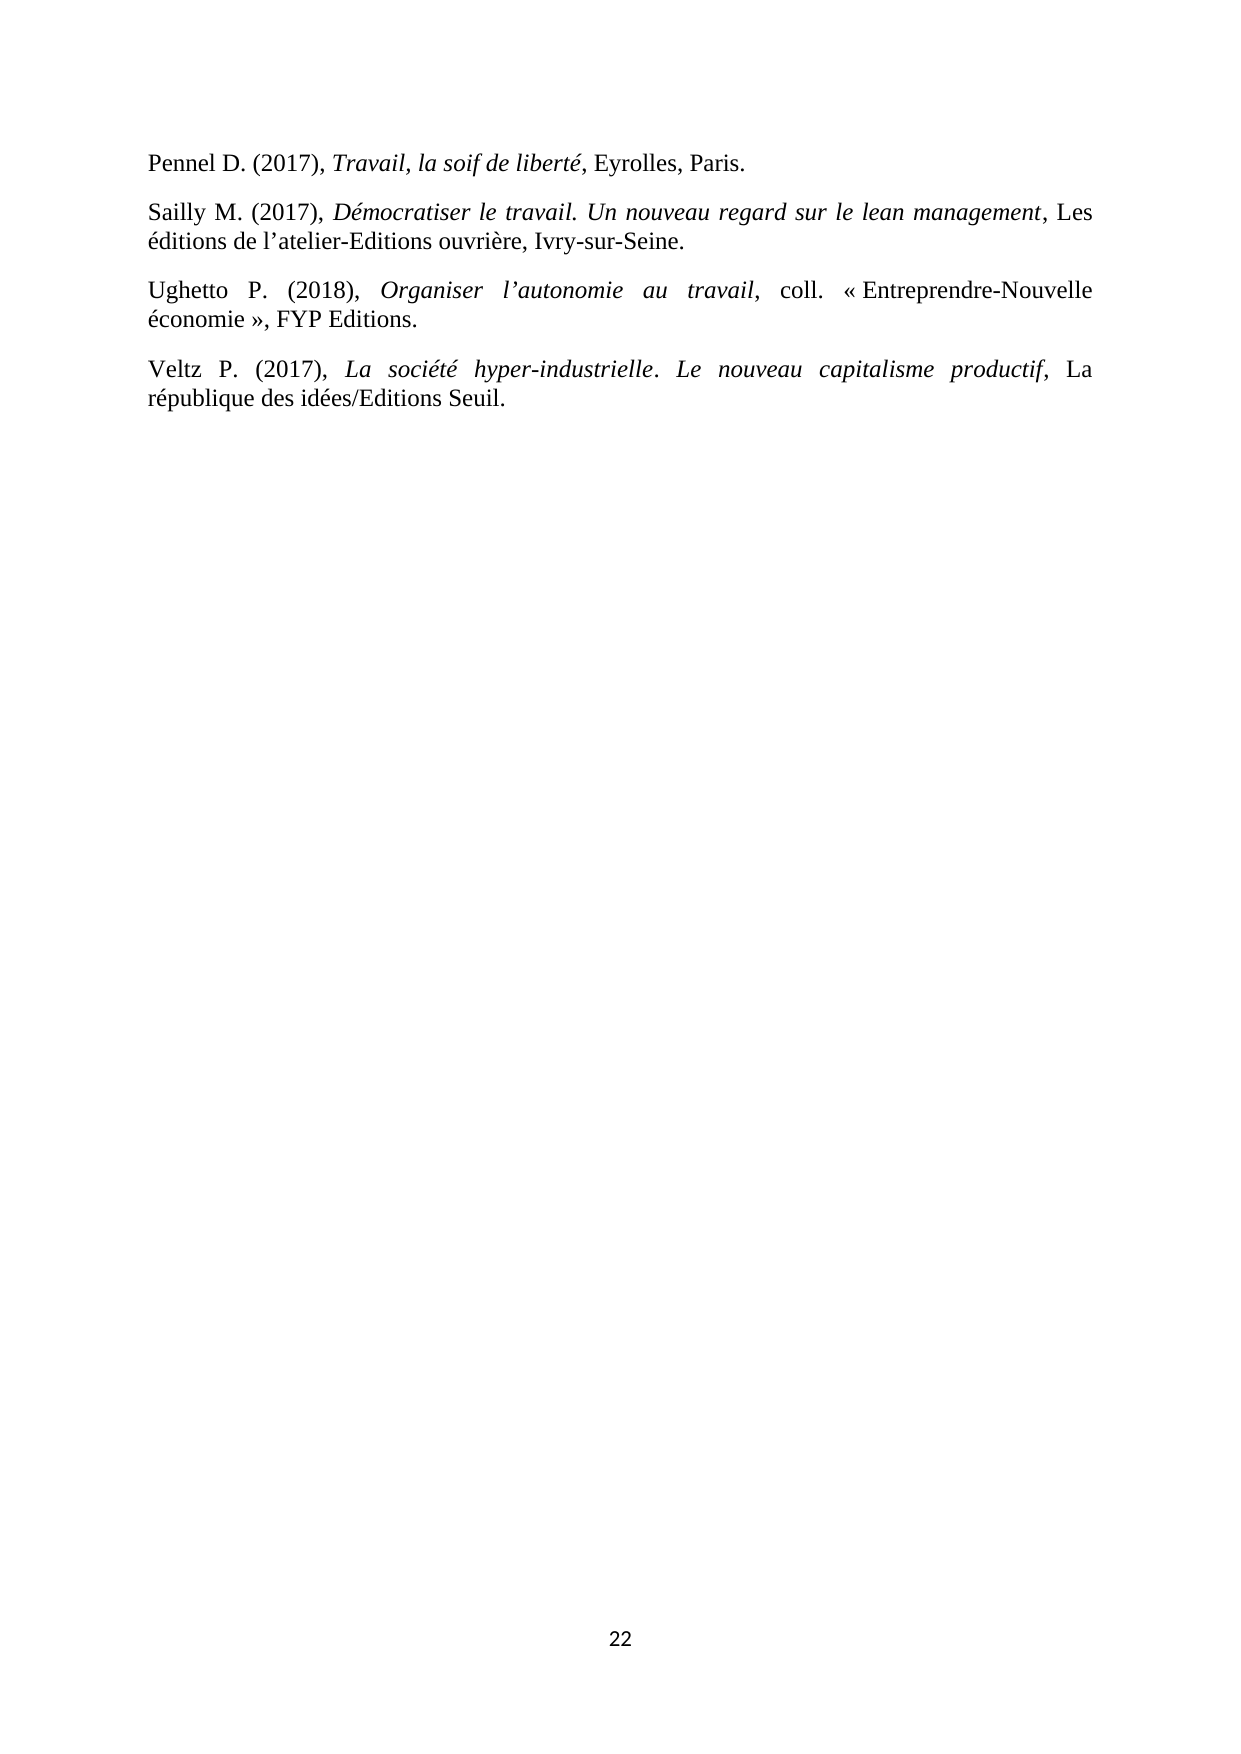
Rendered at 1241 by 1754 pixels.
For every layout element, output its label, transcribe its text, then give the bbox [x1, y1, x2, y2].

text Pennel D. (2017), Travail, la soif de liberté, Eyrolles, Paris. [148, 148, 1093, 176]
text Veltz P. (2017), La société hyper-industrielle. Le nouveau capitalisme productif, La république des idées/Editions Seuil. [148, 354, 1093, 411]
text Ughetto P. (2018), Organiser l’autonomie au travail, coll. « Entreprendre-Nouvelle économie », FYP Editions. [148, 276, 1093, 333]
text Sailly M. (2017), Démocratiser le travail. Un nouveau regard sur le lean management, Les éditions de l’atelier-Editions ouvrière, Ivry-sur-Seine. [148, 197, 1093, 255]
